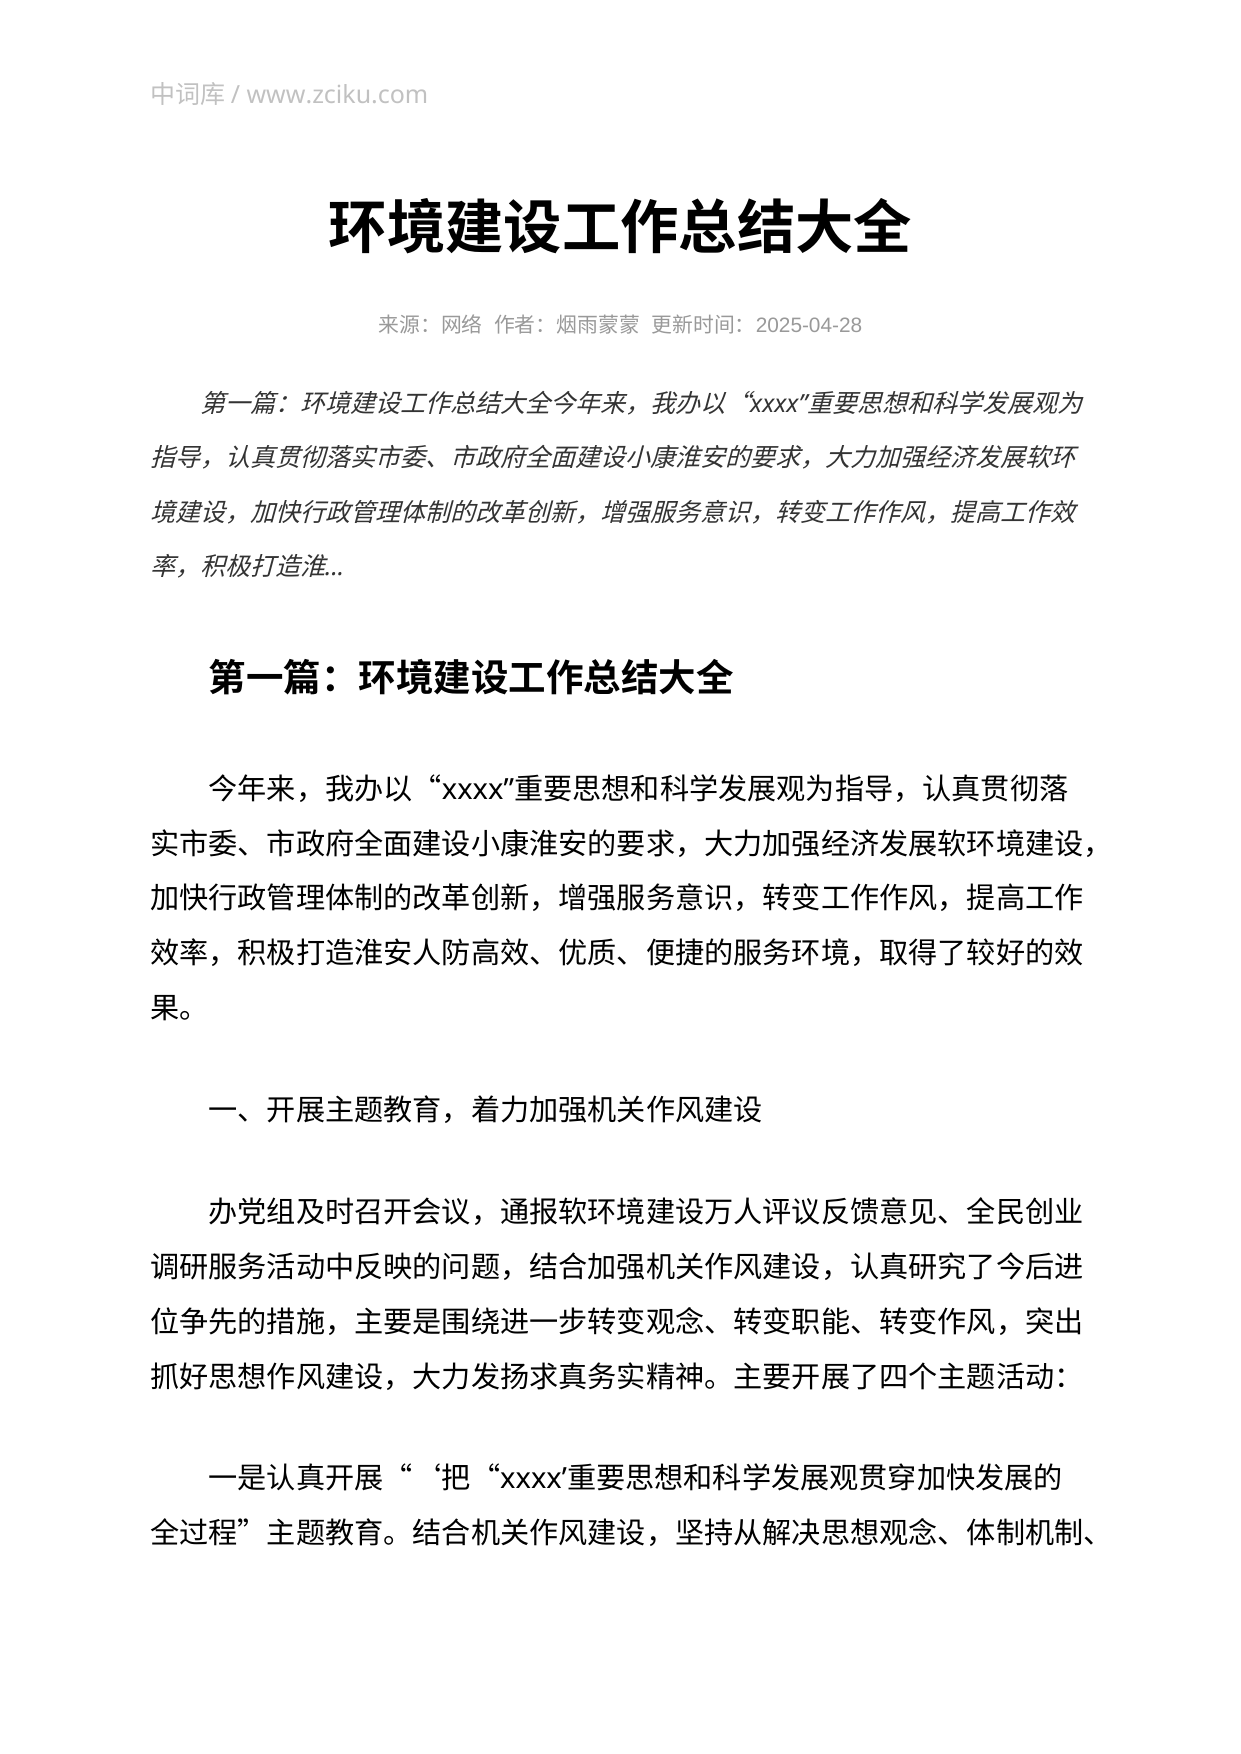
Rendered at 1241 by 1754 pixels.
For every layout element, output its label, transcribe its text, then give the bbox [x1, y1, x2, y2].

text 今年来，我办以“xxxx”重要思想和科学发展观为指导，认真贯彻落实市委、市政府全面建设小康淮安的要求，大力加强经济发展软环境建设，加快行政管理体制的改革创新，增强服务意识，转变工作作风，提高工作效率，积极打造淮安人防高效、优质、便捷的服务环境，取得了较好的效果。 [150, 765, 1090, 1027]
text 一、开展主题教育，着力加强机关作风建设 [150, 1087, 1090, 1129]
subtitle 环境建设工作总结大全 [150, 181, 1090, 266]
text 办党组及时召开会议，通报软环境建设万人评议反馈意见、全民创业调研服务活动中反映的问题，结合加强机关作风建设，认真研究了今后进位争先的措施，主要是围绕进一步转变观念、转变职能、转变作风，突出抓好思想作风建设，大力发扬求真务实精神。主要开展了四个主题活动： [150, 1188, 1090, 1395]
text 第一篇：环境建设工作总结大全 [150, 648, 1090, 702]
text 第一篇：环境建设工作总结大全今年来，我办以“xxxx”重要思想和科学发展观为指导，认真贯彻落实市委、市政府全面建设小康淮安的要求，大力加强经济发展软环境建设，加快行政管理体制的改革创新，增强服务意识，转变工作作风，提高工作效率，积极打造淮... [150, 383, 1090, 583]
text 来源：网络 作者：烟雨蒙蒙 更新时间：2025-04-28 [150, 313, 1090, 337]
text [150, 1455, 1090, 1552]
